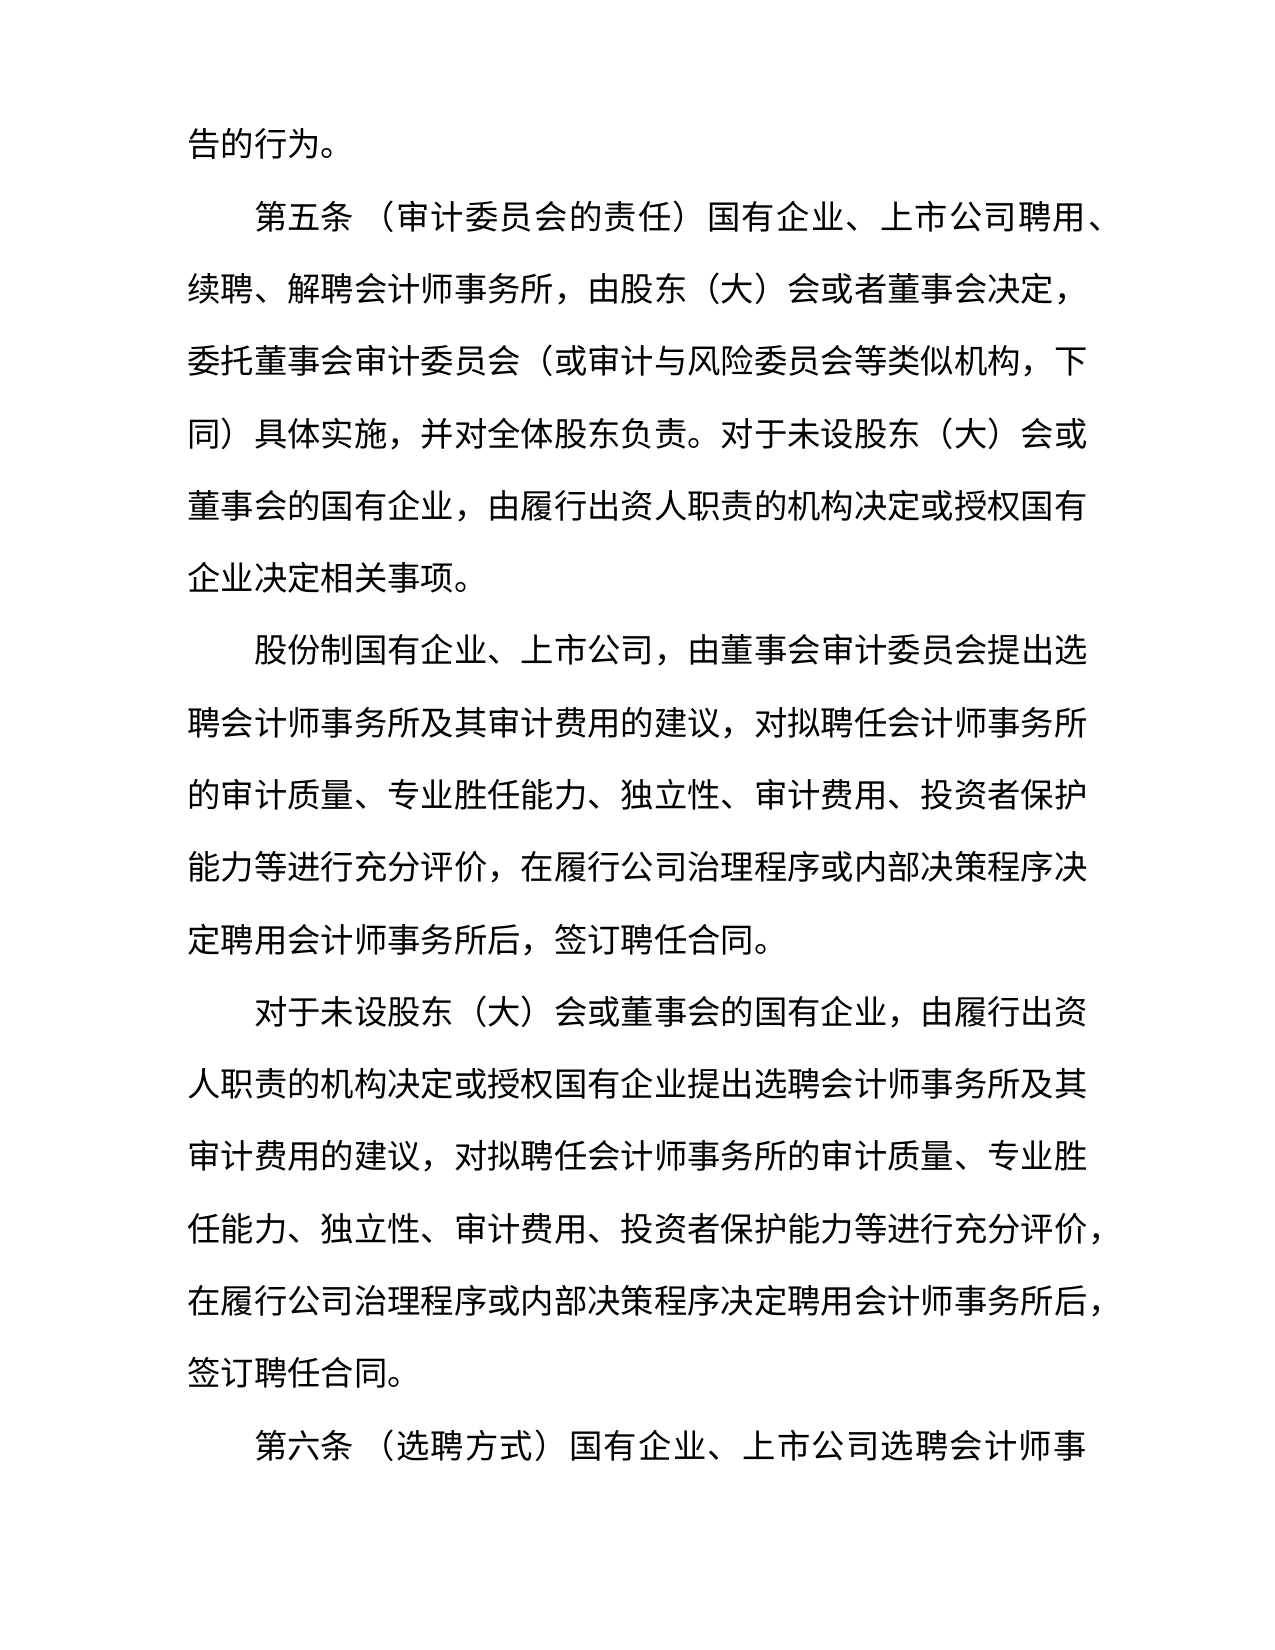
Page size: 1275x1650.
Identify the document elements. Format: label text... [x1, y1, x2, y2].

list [187, 1419, 1088, 1468]
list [187, 118, 1088, 166]
list 股份制国有企业、上市公司，由董事会审计委员会提出选聘会计师事务所及其审计费用的建议，对拟聘任会计师事务所的审计质量、专业胜任能力、独立性、审计费用、投资者保护能力等进行充分评价，在履行公司治理程序或内部决策程序决定聘用会计师事务所后，签订聘任合同。 [187, 624, 1088, 962]
list 对于未设股东（大）会或董事会的国有企业，由履行出资人职责的机构决定或授权国有企业提出选聘会计师事务所及其审计费用的建议，对拟聘任会计师事务所的审计质量、专业胜任能力、独立性、审计费用、投资者保护能力等进行充分评价，在履行公司治理程序或内部决策程序决定聘用会计师事务所后，签订聘任合同。 [187, 986, 1088, 1395]
list （审计委员会的责任）国有企业、上市公司聘用、续聘、解聘会计师事务所，由股东（大）会或者董事会决定，委托董事会审计委员会（或审计与风险委员会等类似机构，下同）具体实施，并对全体股东负责。对于未设股东（大）会或董事会的国有企业，由履行出资人职责的机构决定或授权国有企业决定相关事项。 [187, 190, 1088, 600]
